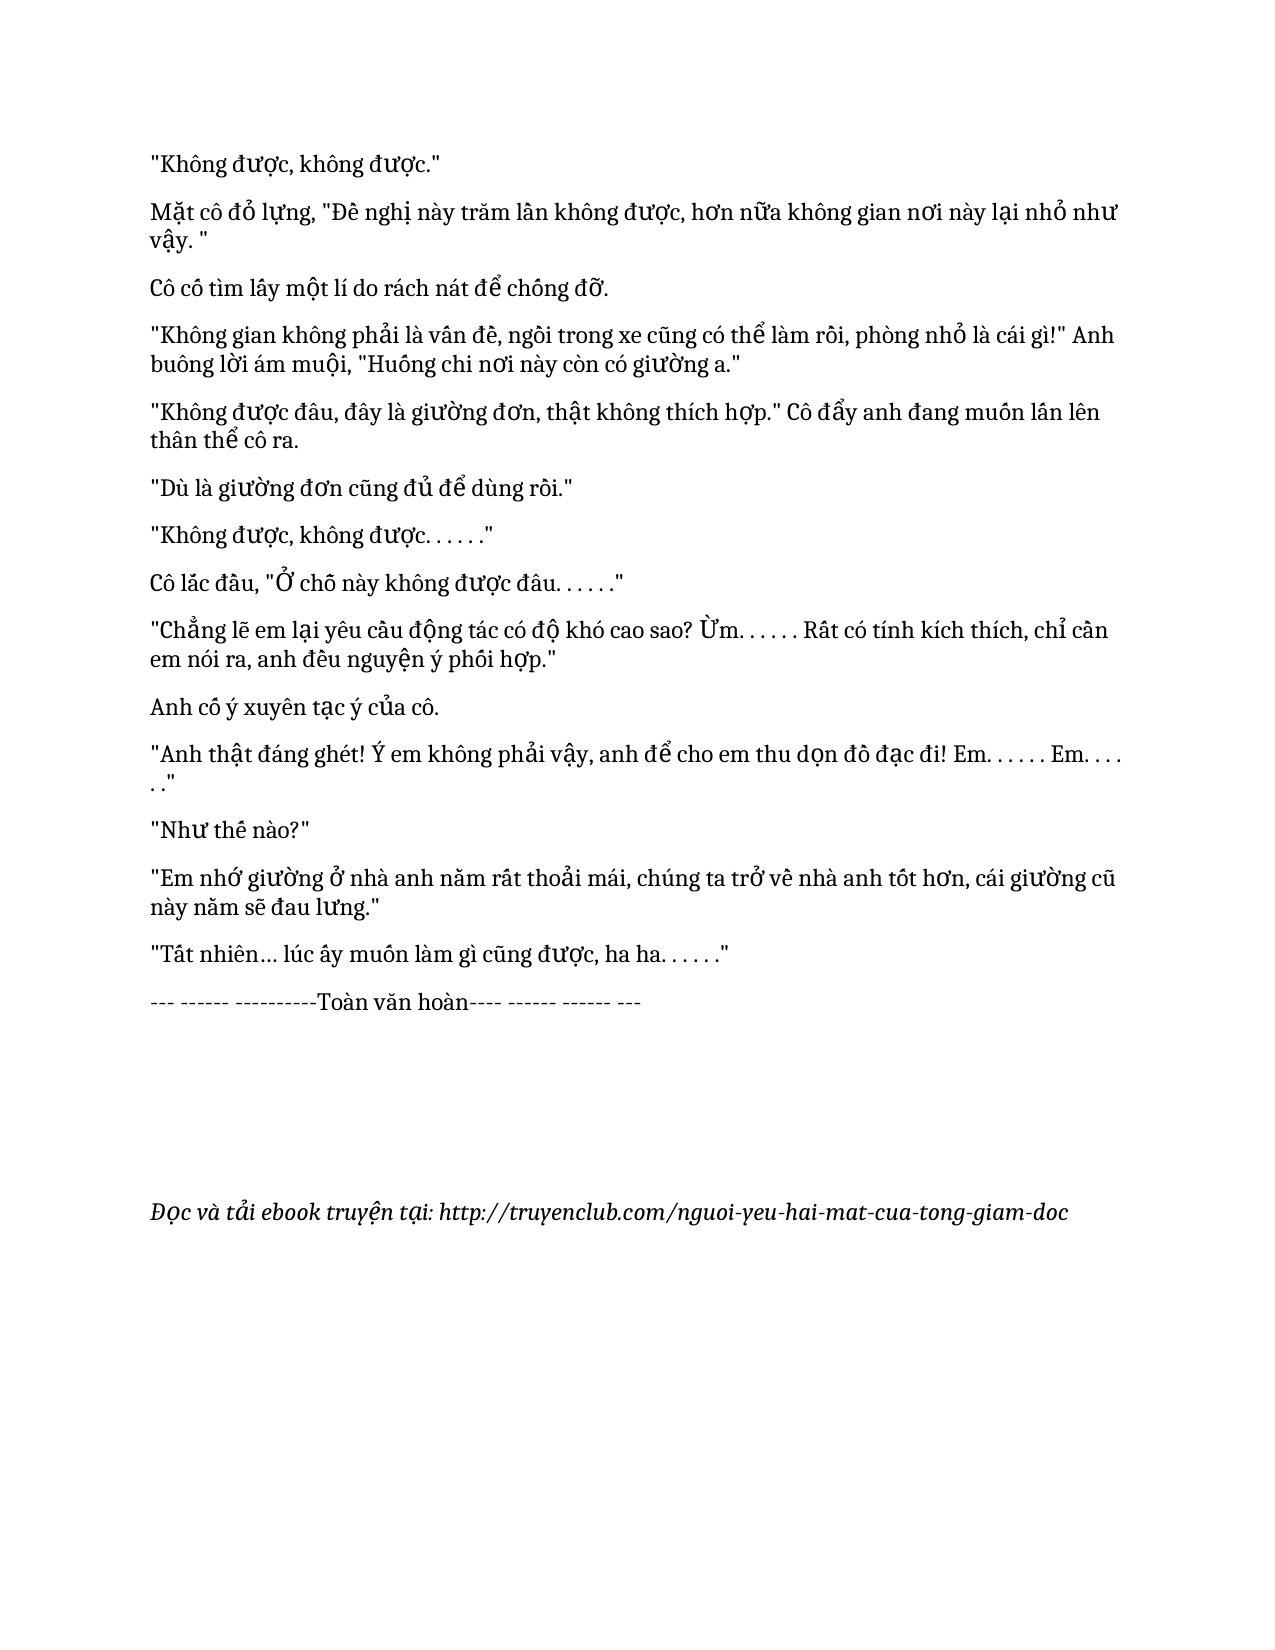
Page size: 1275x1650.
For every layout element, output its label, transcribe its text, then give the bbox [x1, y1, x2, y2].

text "Như thế nào?" [150, 816, 1125, 845]
text "Chẳng lẽ em lại yêu cầu động tác có độ khó cao sao? Ừm. . . . . . Rất có tính kích thích, chỉ cần em nói ra, anh đều nguyện ý phối hợp." [150, 616, 1125, 674]
text Mặt cô đỏ lựng, "Đề nghị này trăm lần không được, hơn nữa không gian nơi này lại nhỏ như vậy. " [150, 197, 1125, 255]
text Anh cố ý xuyên tạc ý của cô. [150, 692, 1125, 721]
text "Em nhớ giường ở nhà anh nằm rất thoải mái, chúng ta trở về nhà anh tốt hơn, cái giường cũ này nằm sẽ đau lưng." [150, 864, 1125, 921]
text Cô cố tìm lấy một lí do rách nát để chống đỡ. [150, 274, 1125, 302]
text "Không được đâu, đây là giường đơn, thật không thích hợp." Cô đẩy anh đang muốn lấn lên thân thể cô ra. [150, 397, 1125, 455]
text Cô lắc đầu, "Ở chỗ này không được đâu. . . . . ." [150, 569, 1125, 597]
text "Dù là giường đơn cũng đủ để dùng rồi." [150, 474, 1125, 502]
text "Không được, không được. . . . . ." [150, 521, 1125, 550]
text --- ------ ----------Toàn văn hoàn---- ------ ------ --- [150, 987, 1125, 1074]
text Đọc và tải ebook truyện tại: http://truyenclub.com/nguoi-yeu-hai-mat-cua-tong-giam-doc [150, 1197, 1125, 1226]
text "Tất nhiên… lúc ấy muốn làm gì cũng được, ha ha. . . . . ." [150, 940, 1125, 969]
text "Không gian không phải là vấn đề, ngồi trong xe cũng có thể làm rồi, phòng nhỏ là cái gì!" Anh buông lời ám muội, "Huống chi nơi này còn có giường a." [150, 321, 1125, 379]
text "Không được, không được." [150, 150, 1125, 179]
text "Anh thật đáng ghét! Ý em không phải vậy, anh để cho em thu dọn đồ đạc đi! Em. . . . . . Em. . . . . ." [150, 740, 1125, 797]
